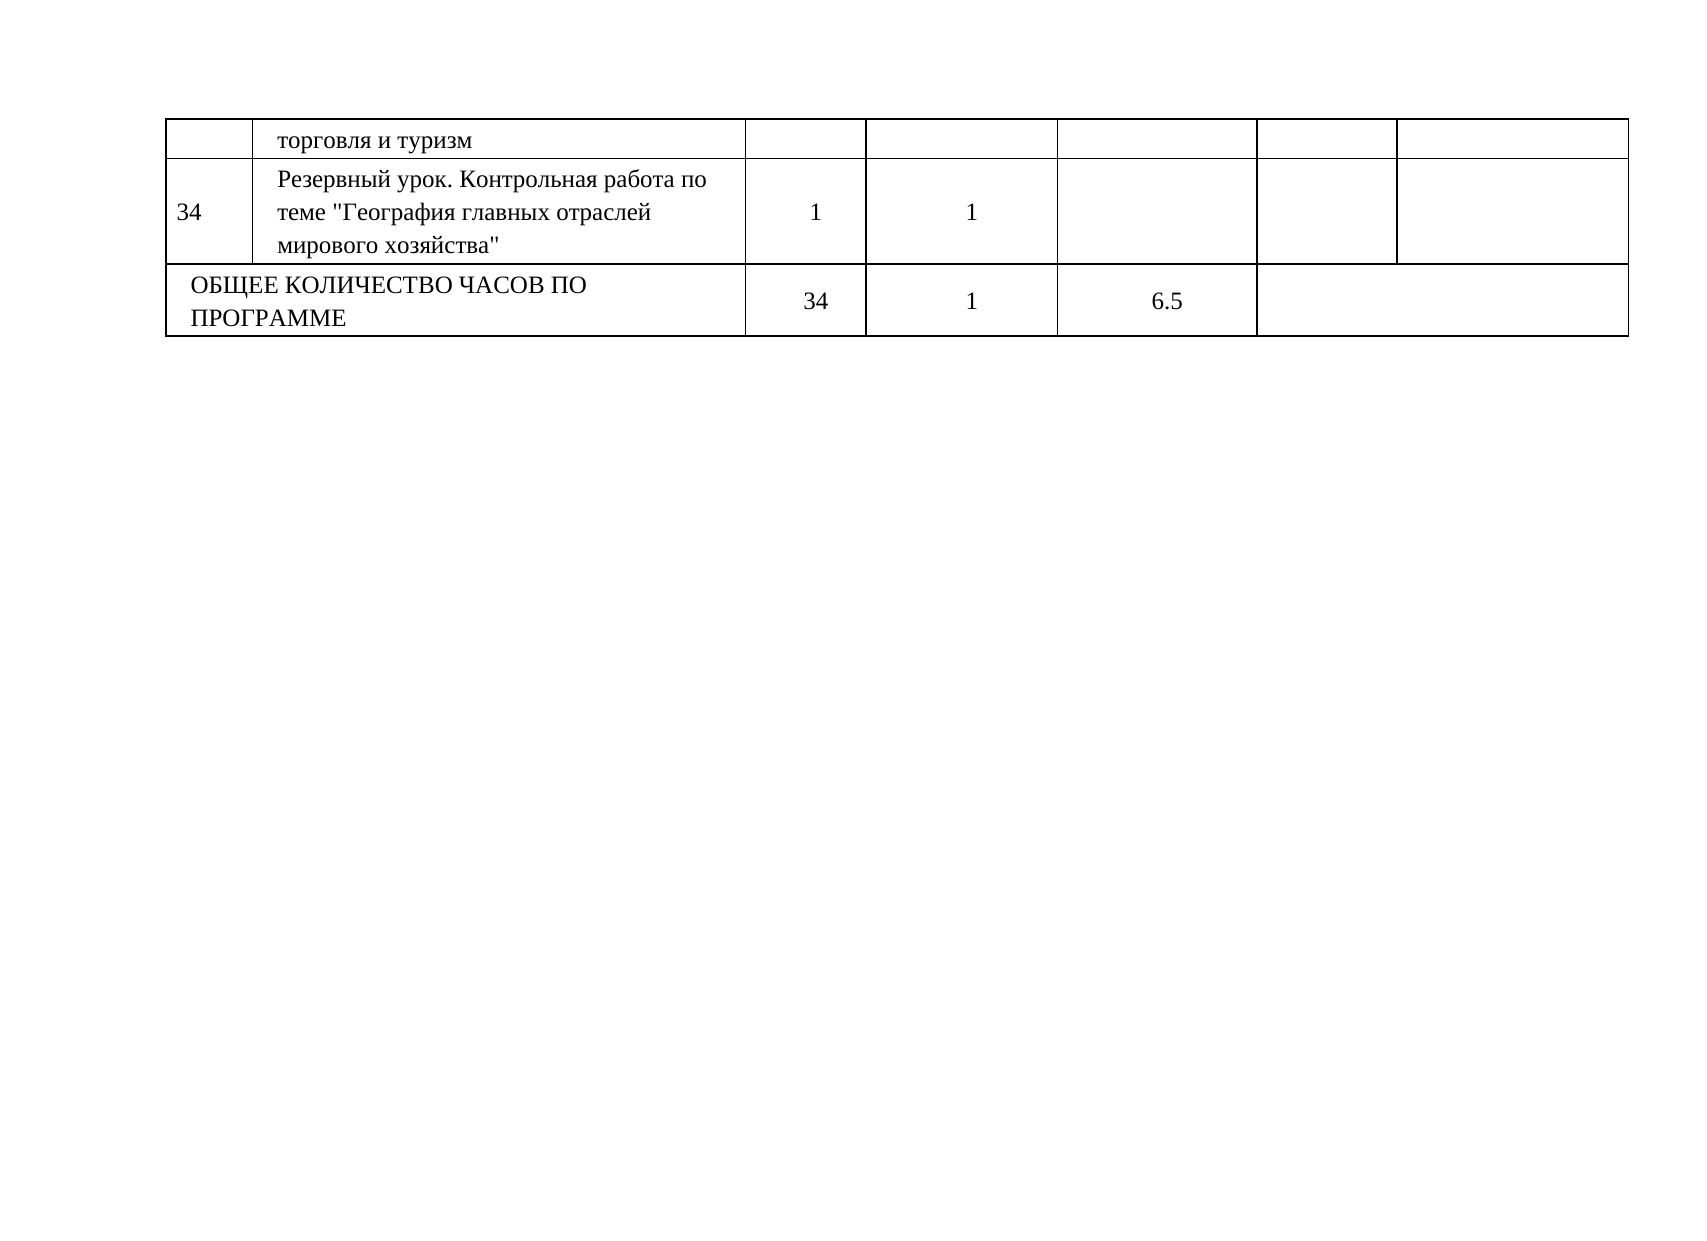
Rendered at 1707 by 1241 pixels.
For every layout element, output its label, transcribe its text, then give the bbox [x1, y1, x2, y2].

table_cell [1058, 120, 1256, 157]
table_cell [867, 120, 1057, 157]
table_cell ОБЩЕЕ КОЛИЧЕСТВО ЧАСОВ ПО ПРОГРАММЕ [167, 265, 745, 335]
table_cell 34 [167, 159, 252, 263]
table_cell [1258, 159, 1396, 263]
table_cell [1258, 120, 1396, 157]
table_cell 1 [867, 159, 1057, 263]
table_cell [253, 120, 745, 157]
table_cell [1058, 159, 1256, 263]
table_cell 34 [746, 265, 865, 335]
table_cell [1398, 120, 1628, 157]
table_cell 1 [746, 120, 865, 157]
table_cell 33 [167, 120, 252, 157]
table_cell 1 [746, 159, 865, 263]
table_cell 1 [867, 265, 1057, 335]
table_cell Резервный урок. Контрольная работа по теме "География главных отраслей мирового хозяйства" [253, 159, 745, 263]
table_cell [1258, 265, 1628, 335]
table_cell [1398, 159, 1628, 263]
table_cell 6.5 [1058, 265, 1256, 335]
